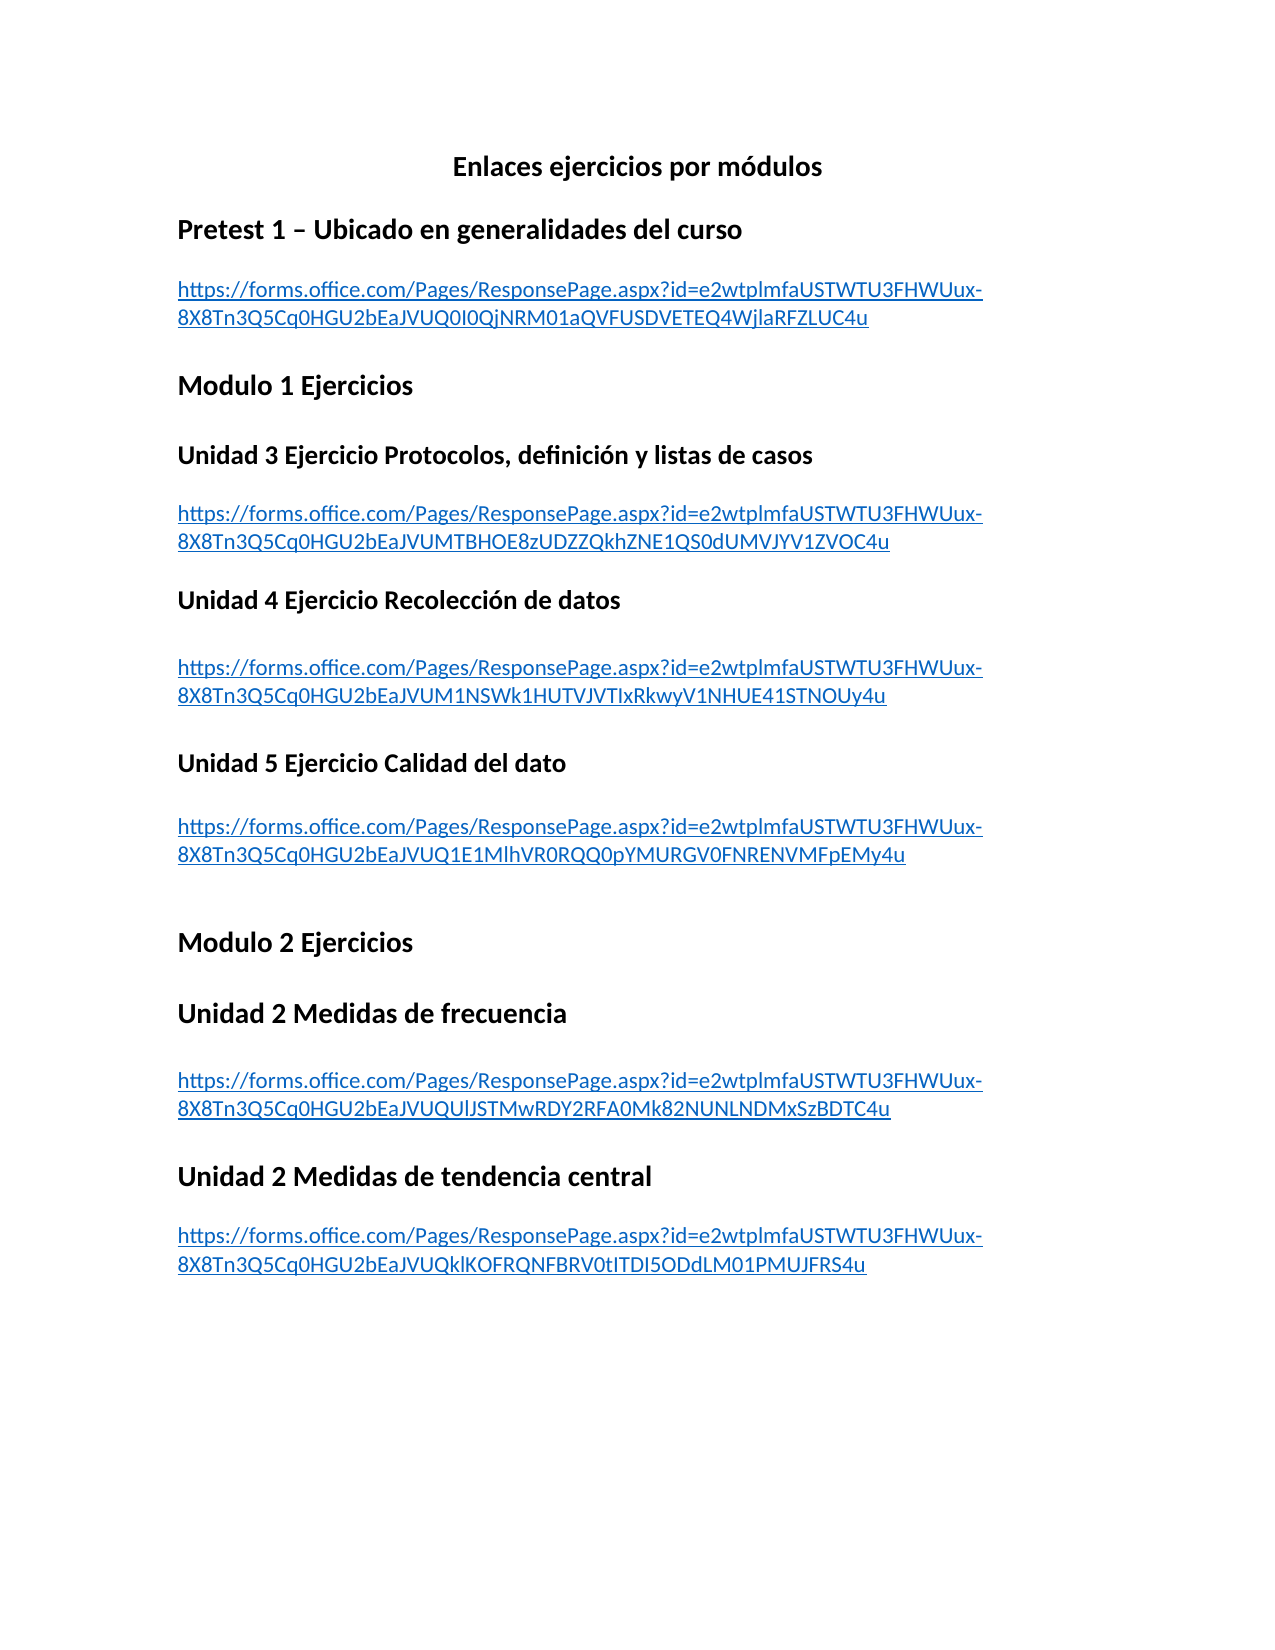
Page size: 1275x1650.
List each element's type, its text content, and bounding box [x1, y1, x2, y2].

text Unidad 5 Ejercicio Calidad del dato [177, 746, 1098, 779]
text https://forms.office.com/Pages/ResponsePage.aspx?id=e2wtplmfaUSTWTU3FHWUux-8X8Tn3Q5Cq0HGU2bEaJVUQ0I0QjNRM01aQVFUSDVETEQ4WjlaRFZLUC4u [177, 275, 1098, 331]
text Unidad 2 Medidas de frecuencia [177, 995, 1098, 1031]
text https://forms.office.com/Pages/ResponsePage.aspx?id=e2wtplmfaUSTWTU3FHWUux-8X8Tn3Q5Cq0HGU2bEaJVUMTBHOE8zUDZZQkhZNE1QS0dUMVJYV1ZVOC4u [177, 499, 1098, 555]
text Enlaces ejercicios por módulos [177, 148, 1098, 183]
text Unidad 4 Ejercicio Recolección de datos [177, 583, 1098, 616]
text Modulo 2 Ejercicios [177, 924, 1098, 959]
text Modulo 1 Ejercicios [177, 367, 1098, 402]
text https://forms.office.com/Pages/ResponsePage.aspx?id=e2wtplmfaUSTWTU3FHWUux-8X8Tn3Q5Cq0HGU2bEaJVUQ1E1MlhVR0RQQ0pYMURGV0FNRENVMFpEMy4u [177, 812, 1098, 868]
text https://forms.office.com/Pages/ResponsePage.aspx?id=e2wtplmfaUSTWTU3FHWUux-8X8Tn3Q5Cq0HGU2bEaJVUQklKOFRQNFBRV0tITDI5ODdLM01PMUJFRS4u [177, 1222, 1098, 1278]
text https://forms.office.com/Pages/ResponsePage.aspx?id=e2wtplmfaUSTWTU3FHWUux-8X8Tn3Q5Cq0HGU2bEaJVUQUlJSTMwRDY2RFA0Mk82NUNLNDMxSzBDTC4u [177, 1066, 1098, 1122]
text Pretest 1 – Ubicado en generalidades del curso [177, 211, 1098, 247]
text https://forms.office.com/Pages/ResponsePage.aspx?id=e2wtplmfaUSTWTU3FHWUux-8X8Tn3Q5Cq0HGU2bEaJVUM1NSWk1HUTVJVTIxRkwyV1NHUE41STNOUy4u [177, 653, 1098, 709]
text Unidad 3 Ejercicio Protocolos, definición y listas de casos [177, 438, 1098, 471]
text Unidad 2 Medidas de tendencia central [177, 1158, 1098, 1194]
